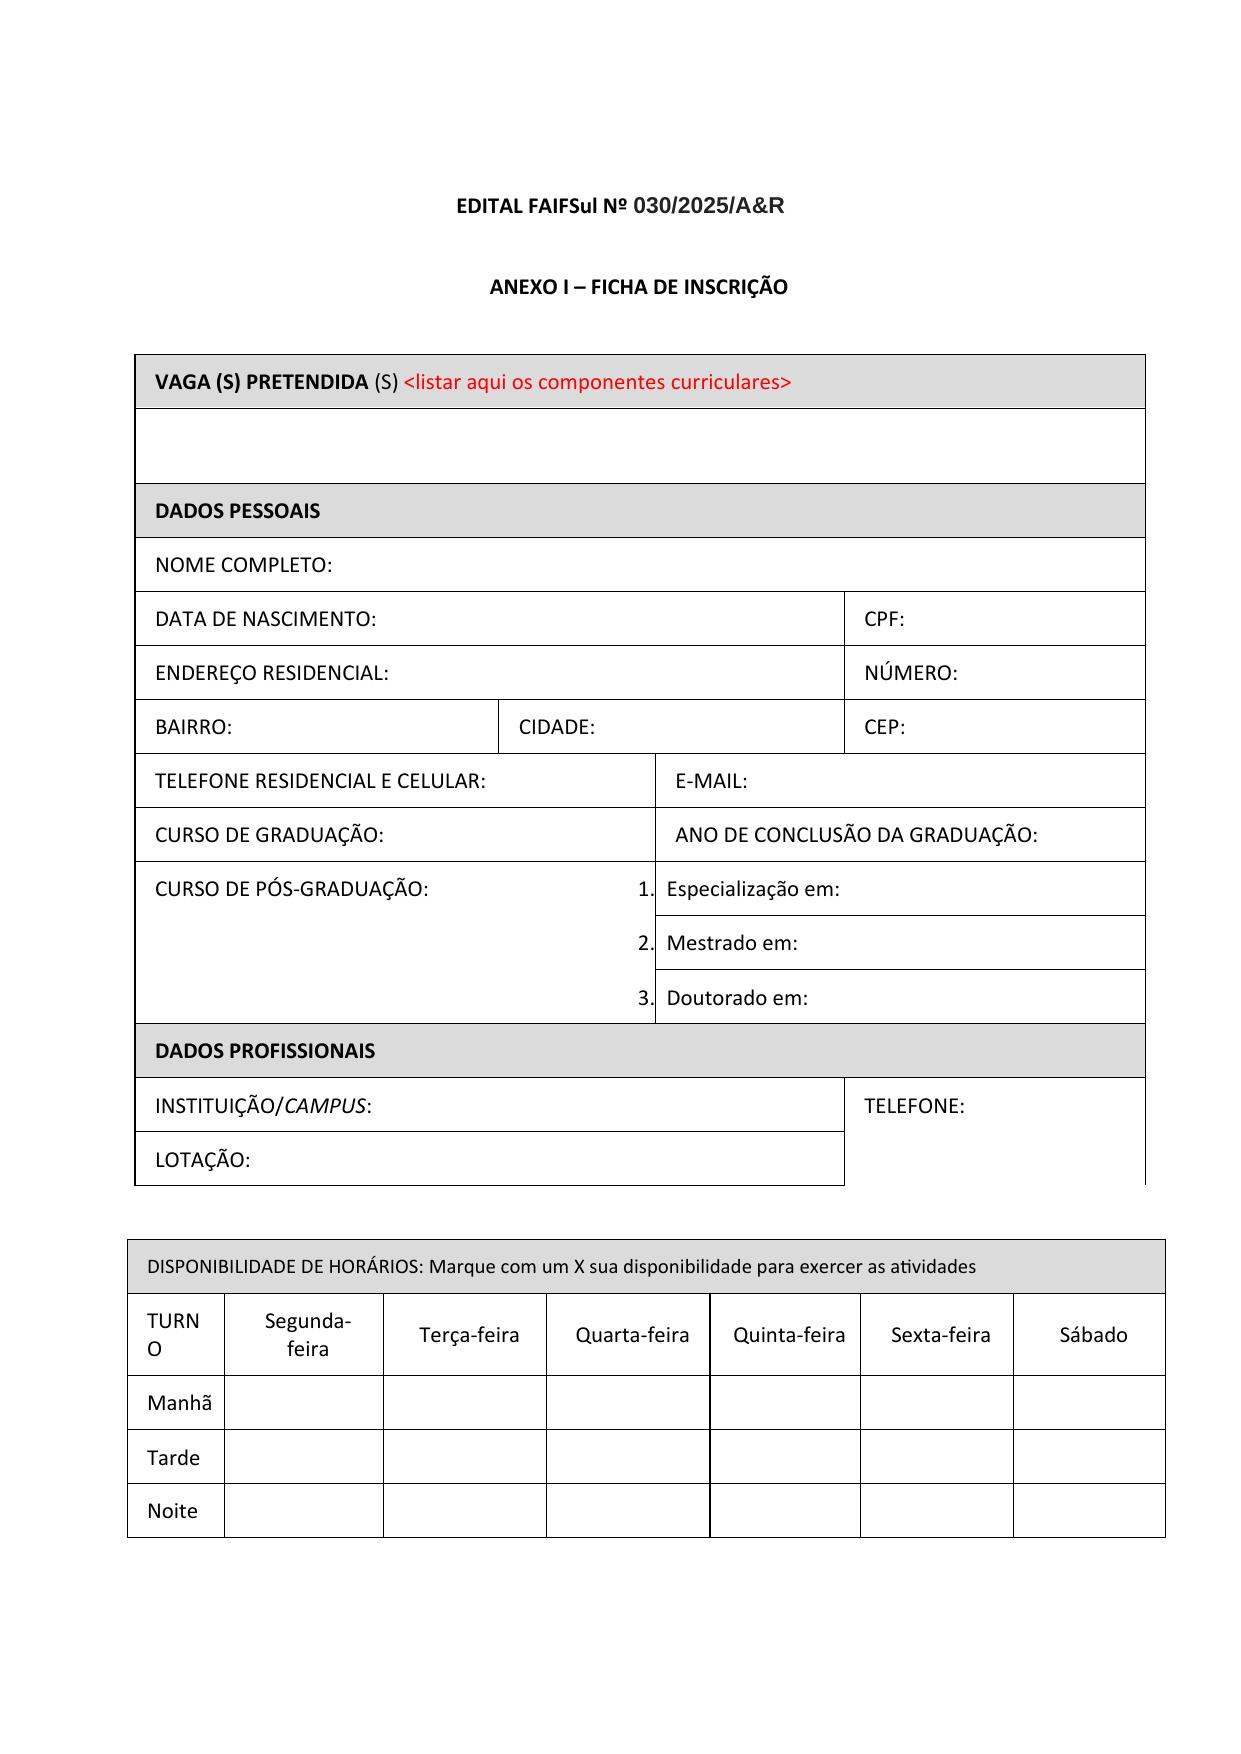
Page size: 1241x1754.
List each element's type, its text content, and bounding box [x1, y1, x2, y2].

table_cell CPF: [845, 592, 1145, 645]
text ANEXO I – FICHA DE INSCRIÇÃO [156, 272, 1122, 300]
table_cell BAIRRO: [136, 700, 498, 753]
table_cell NOME COMPLETO: [136, 538, 1145, 591]
table_cell CURSO DE GRADUAÇÃO: [136, 808, 655, 861]
table_cell DADOS PESSOAIS [136, 484, 1145, 537]
table_cell DATA DE NASCIMENTO: [136, 592, 844, 645]
table_cell DADOS PROFISSIONAIS [136, 1024, 1145, 1077]
table_cell Especialização em: [656, 862, 1145, 915]
table_cell E-MAIL: [656, 754, 1145, 807]
table_header VAGA (S) PRETENDIDA (S) <listar aqui os componentes curriculares> [136, 355, 1145, 407]
table_cell INSTITUIÇÃO/CAMPUS: [136, 1078, 844, 1131]
table_cell CURSO DE PÓS-GRADUAÇÃO: [136, 862, 655, 1023]
table_cell ENDEREÇO RESIDENCIAL: [136, 646, 844, 699]
table_cell CEP: [845, 700, 1145, 753]
text EDITAL FAIFSul Nº 030/2025/A&R [148, 191, 1093, 219]
table_cell ANO DE CONCLUSÃO DA GRADUAÇÃO: [656, 808, 1145, 861]
table_cell NÚMERO: [845, 646, 1145, 699]
table_cell TELEFONE: [845, 1078, 1145, 1185]
table_cell TELEFONE RESIDENCIAL E CELULAR: [136, 754, 655, 807]
table_cell Doutorado em: [656, 970, 1145, 1023]
table_cell CIDADE: [499, 700, 844, 753]
table_cell Mestrado em: [656, 916, 1145, 969]
table_cell LOTAÇÃO: [136, 1132, 844, 1185]
table_cell [136, 409, 1145, 482]
